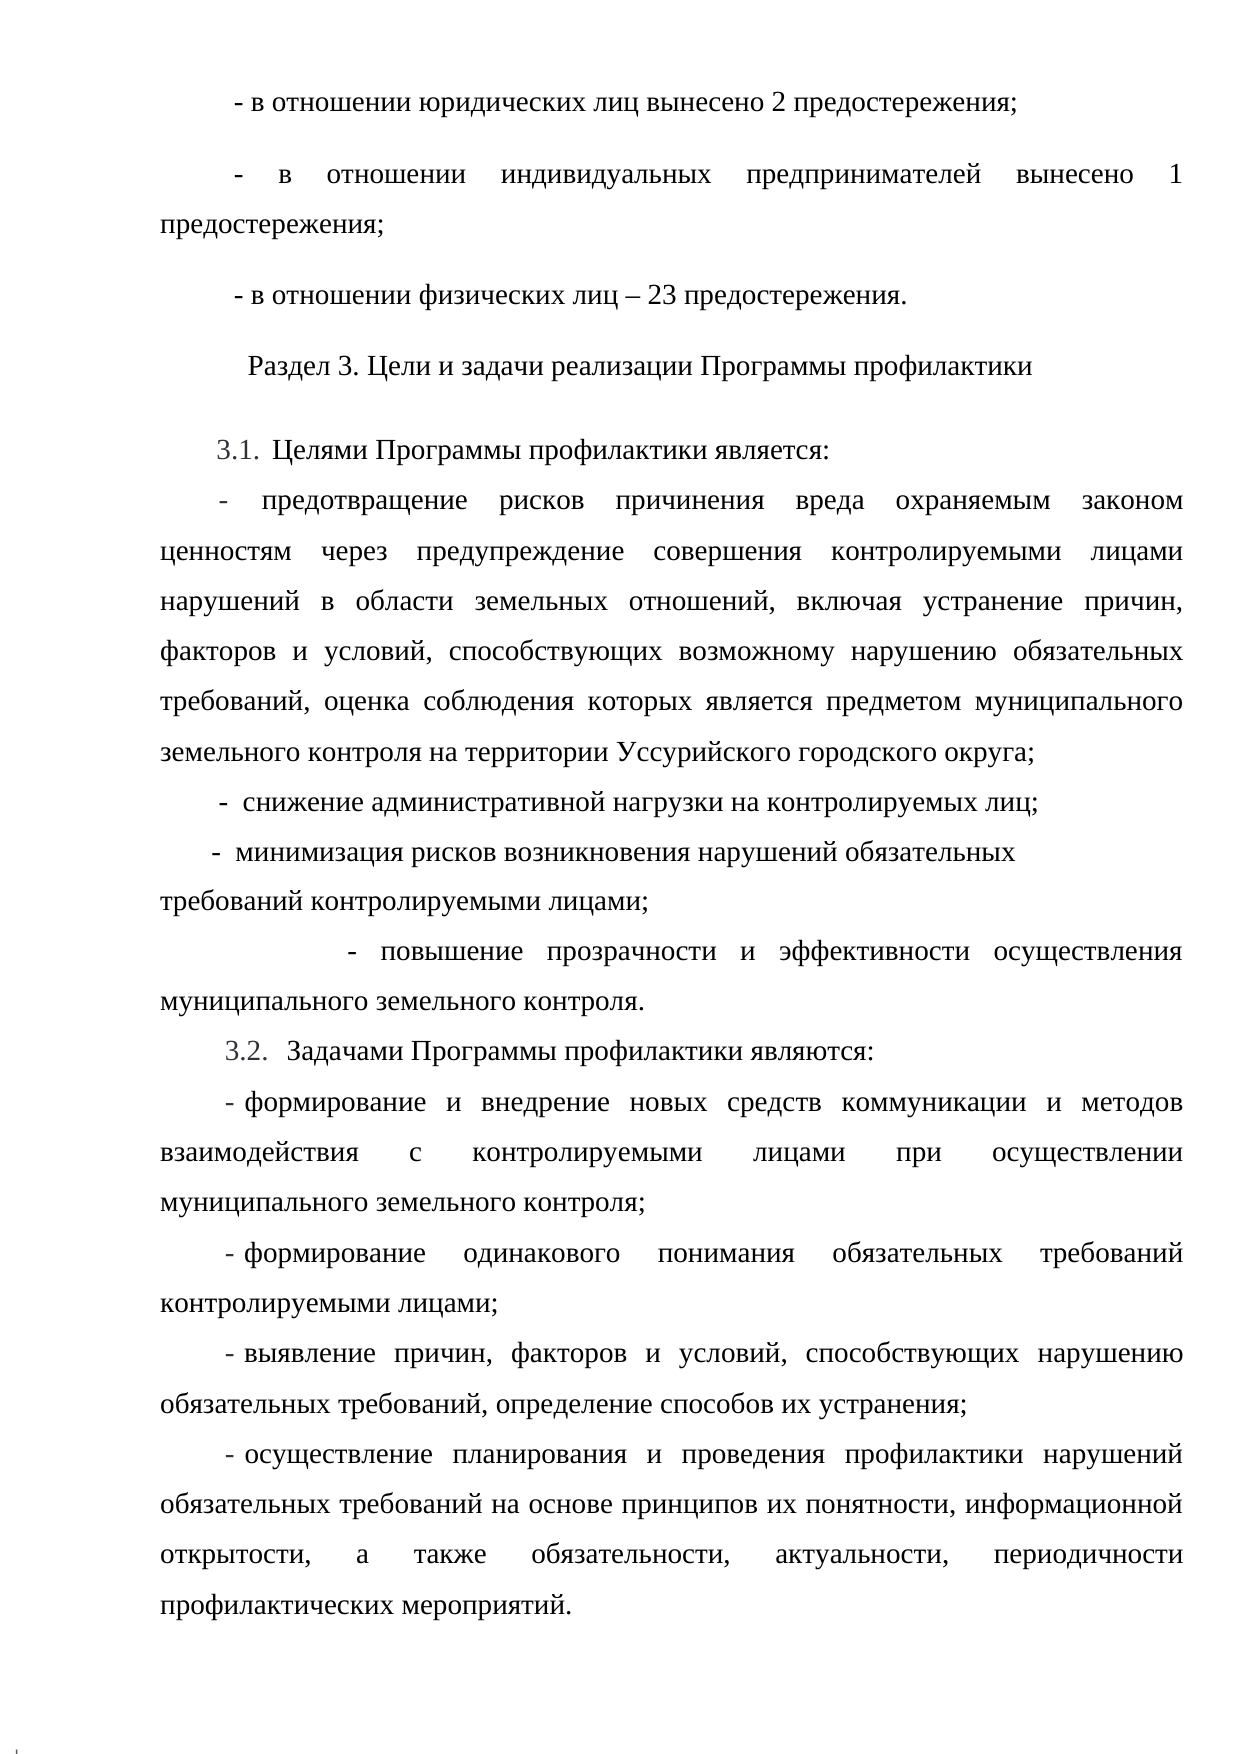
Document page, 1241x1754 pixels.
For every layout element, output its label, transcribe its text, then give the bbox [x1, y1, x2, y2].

text - в отношении физических лиц – 23 предостережения. [160, 277, 1184, 311]
list осуществление планирования и проведения профилактики нарушений обязательных требований на основе принципов их понятности, информационной открытости, а также обязательности, актуальности, периодичности профилактических мероприятий. [160, 1436, 1184, 1621]
text Раздел 3. Цели и задачи реализации Программы профилактики [160, 348, 1184, 382]
list Задачами Программы профилактики являются: [160, 1033, 1184, 1067]
text требований контролируемыми лицами; [160, 883, 1184, 916]
text - минимизация рисков возникновения нарушений обязательных [160, 834, 1184, 868]
text - в отношении юридических лиц вынесено 2 предостережения; [160, 84, 1184, 118]
list выявление причин, факторов и условий, способствующих нарушению обязательных требований, определение способов их устранения; [160, 1335, 1184, 1419]
text - повышение прозрачности и эффективности осуществления муниципального земельного контроля. [160, 933, 1184, 1017]
list формирование одинакового понимания обязательных требований контролируемыми лицами; [160, 1235, 1184, 1319]
text - снижение административной нагрузки на контролируемых лиц; [160, 784, 1184, 818]
text - в отношении индивидуальных предпринимателей вынесено 1 предостережения; [160, 156, 1184, 239]
list формирование и внедрение новых средств коммуникации и методов взаимодействия с контролируемыми лицами при осуществлении муниципального земельного контроля; [160, 1084, 1184, 1218]
list Целями Программы профилактики является: [160, 432, 1184, 466]
list предотвращение рисков причинения вреда охраняемым законом ценностям через предупреждение совершения контролируемыми лицами нарушений в области земельных отношений, включая устранение причин, факторов и условий, способствующих возможному нарушению обязательных требований, оценка соблюдения которых является предметом муниципального земельного контроля на территории Уссурийского городского округа; [160, 482, 1184, 767]
